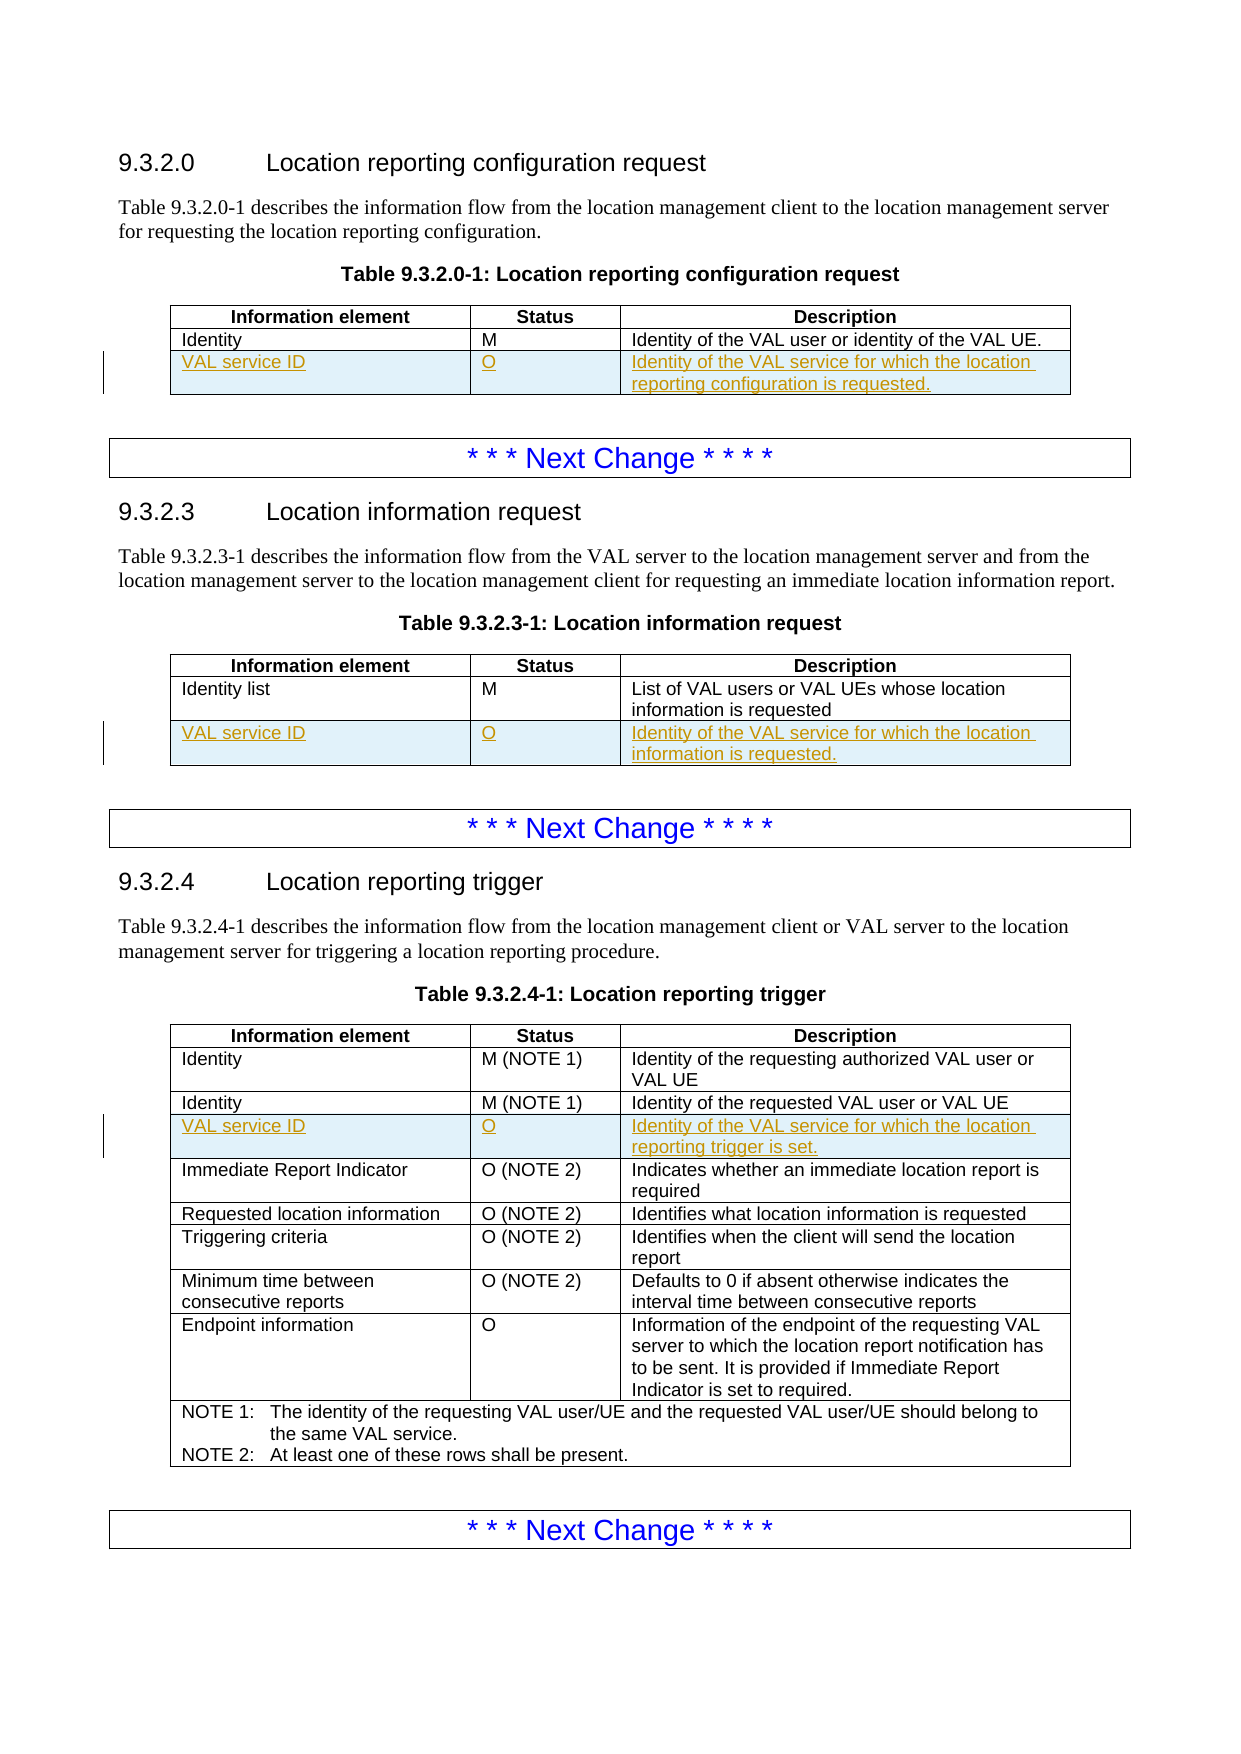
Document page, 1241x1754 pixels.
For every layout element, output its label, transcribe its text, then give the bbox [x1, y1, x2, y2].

table_cell Minimum time between consecutive reports [171, 1270, 470, 1313]
table_cell Identity [171, 1048, 470, 1091]
table_cell Identity of the requesting authorized VAL user or VAL UE [621, 1048, 1070, 1091]
table_cell List of VAL users or VAL UEs whose location information is requested [621, 677, 1070, 720]
table_header Information element [171, 306, 470, 327]
table_header Description [621, 655, 1070, 676]
table_header Status [471, 1025, 620, 1047]
table_cell M (NOTE 1) [471, 1048, 620, 1091]
table_cell Endpoint information [171, 1314, 470, 1400]
text * * * Next Change * * * * [110, 810, 1130, 847]
table_cell Indicates whether an immediate location report is required [621, 1159, 1070, 1202]
table_header Status [471, 306, 620, 327]
table_cell Immediate Report Indicator [171, 1159, 470, 1202]
text * * * Next Change * * * * [110, 1511, 1130, 1548]
table_header Information element [171, 1025, 470, 1047]
table_cell Defaults to 0 if absent otherwise indicates the interval time between consecutive reports [621, 1270, 1070, 1313]
table_cell O [471, 1314, 620, 1400]
table_cell Information of the endpoint of the requesting VAL server to which the location report notification has to be sent. It is provided if Immediate Report Indicator is set to required. [621, 1314, 1070, 1400]
table_cell Identity [171, 329, 470, 350]
text * * * Next Change * * * * [110, 439, 1130, 477]
table_cell Identity [171, 1092, 470, 1113]
table_cell Identifies when the client will send the location report [621, 1225, 1070, 1268]
table_cell NOTE 1: The identity of the requesting VAL user/UE and the requested VAL user/UE should belong to the same VAL service. NOTE 2: At least one of these rows shall be present. [171, 1401, 1070, 1466]
table_cell Identity list [171, 677, 470, 720]
subtitle 9.3.2.4 Location reporting trigger [118, 867, 1122, 896]
table_cell O (NOTE 2) [471, 1270, 620, 1313]
subtitle 9.3.2.0 Location reporting configuration request [118, 148, 1122, 176]
subtitle 9.3.2.3 Location information request [118, 497, 1122, 525]
text Table 9.3.2.3-1: Location information request [118, 611, 1122, 635]
table_header Description [621, 1025, 1070, 1047]
text Table 9.3.2.3-1 describes the information flow from the VAL server to the location management server and from the location management server to the location management client for requesting an immediate location information report. [118, 544, 1122, 592]
table_cell Triggering criteria [171, 1225, 470, 1268]
table_cell M [471, 677, 620, 720]
table_header Description [621, 306, 1070, 327]
table_cell O (NOTE 2) [471, 1159, 620, 1202]
table_cell M (NOTE 1) [471, 1092, 620, 1113]
table_header Information element [171, 655, 470, 676]
table_cell Identity of the requested VAL user or VAL UE [621, 1092, 1070, 1113]
table_cell O (NOTE 2) [471, 1203, 620, 1224]
text Table 9.3.2.0-1 describes the information flow from the location management client to the location management server for requesting the location reporting configuration. [118, 195, 1122, 243]
text Table 9.3.2.4-1: Location reporting trigger [118, 981, 1122, 1005]
table_cell Identifies what location information is requested [621, 1203, 1070, 1224]
table_cell Requested location information [171, 1203, 470, 1224]
table_cell O (NOTE 2) [471, 1225, 620, 1268]
text Table 9.3.2.0-1: Location reporting configuration request [118, 262, 1122, 286]
table_cell M [471, 329, 620, 350]
table_cell Identity of the VAL user or identity of the VAL UE. [621, 329, 1070, 350]
text Table 9.3.2.4-1 describes the information flow from the location management client or VAL server to the location management server for triggering a location reporting procedure. [118, 914, 1122, 963]
table_header Status [471, 655, 620, 676]
